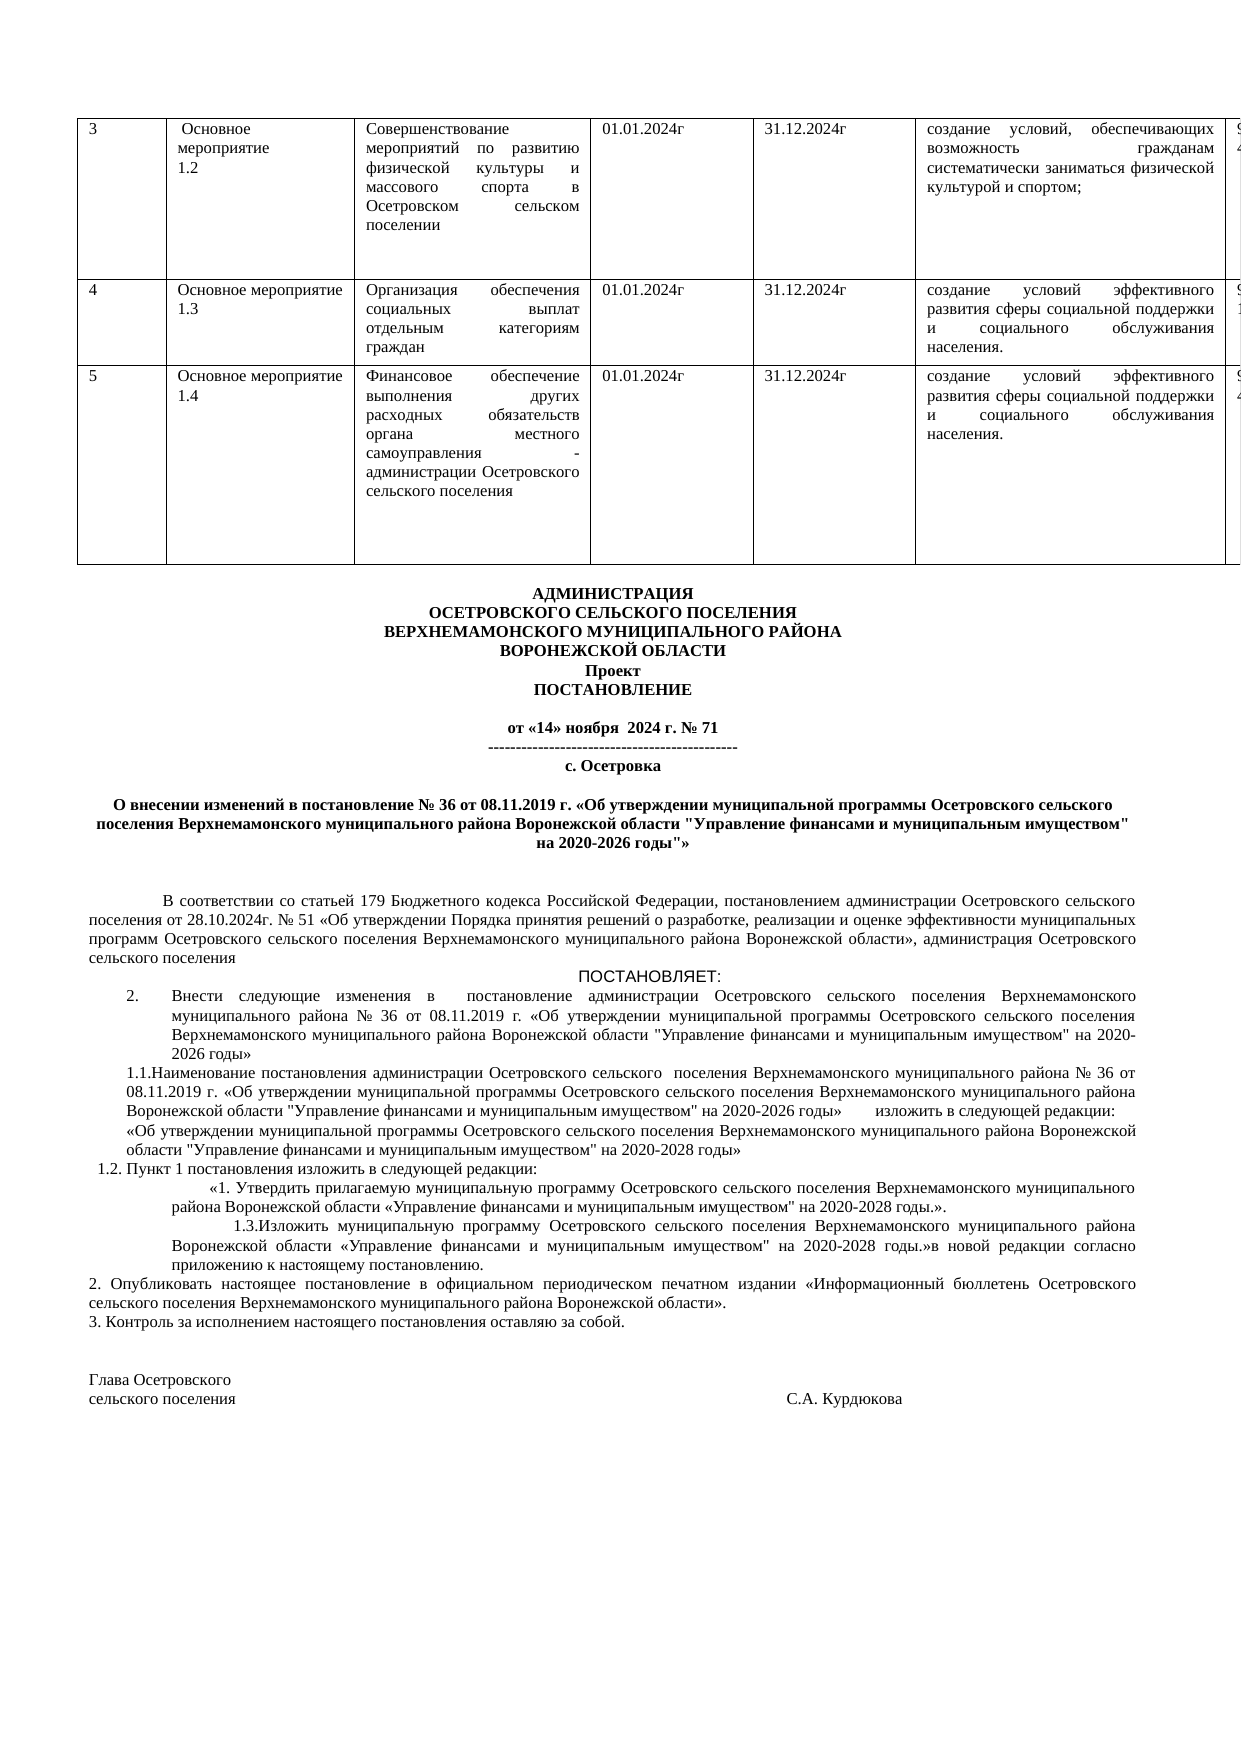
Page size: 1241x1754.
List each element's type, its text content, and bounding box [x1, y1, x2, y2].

text ВЕРХНЕМАМОНСКОГО МУНИЦИПАЛЬНОГО РАЙОНА [89, 622, 1137, 641]
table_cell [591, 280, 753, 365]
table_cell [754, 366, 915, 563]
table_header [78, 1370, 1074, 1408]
text 3. Контроль за исполнением настоящего постановления оставляю за собой. [89, 1312, 1137, 1331]
text 1.2. Пункт 1 постановления изложить в следующей редакции: [89, 1159, 1137, 1178]
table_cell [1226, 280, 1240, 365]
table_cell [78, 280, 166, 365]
text ВОРОНЕЖСКОЙ ОБЛАСТИ [89, 641, 1137, 660]
text от «14» ноября 2024 г. № 71 [89, 718, 1137, 737]
text с. Осетровка [89, 756, 1137, 775]
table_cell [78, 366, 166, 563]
text ОСЕТРОВСКОГО СЕЛЬСКОГО ПОСЕЛЕНИЯ [89, 603, 1137, 622]
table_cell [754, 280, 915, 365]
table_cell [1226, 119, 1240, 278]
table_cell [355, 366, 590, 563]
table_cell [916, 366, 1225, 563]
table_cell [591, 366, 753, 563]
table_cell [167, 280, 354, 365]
list «1. Утвердить прилагаемую муниципальную программу Осетровского сельского поселения Верхнемамонского муниципального района Воронежской области «Управление финансами и муниципальным имуществом" на 2020-2028 годы.». [171, 1178, 1137, 1216]
text ПОСТАНОВЛЯЕТ: [89, 967, 1137, 986]
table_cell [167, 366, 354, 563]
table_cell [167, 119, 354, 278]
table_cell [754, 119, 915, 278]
text В соответствии со статьей 179 Бюджетного кодекса Российской Федерации, постановлением администрации Осетровского сельского поселения от 28.10.2024г. № 51 «Об утверждении Порядка принятия решений о разработке, реализации и оценке эффективности муниципальных программ Осетровского сельского поселения Верхнемамонского муниципального района Воронежской области», администрация Осетровского сельского поселения [89, 890, 1137, 967]
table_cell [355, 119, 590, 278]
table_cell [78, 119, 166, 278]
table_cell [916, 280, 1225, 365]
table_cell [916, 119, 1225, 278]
text «Об утверждении муниципальной программы Осетровского сельского поселения Верхнемамонского муниципального района Воронежской области "Управление финансами и муниципальным имуществом" на 2020-2028 годы» [126, 1120, 1137, 1159]
text --------------------------------------------- [89, 737, 1137, 756]
text 1.1.Наименование постановления администрации Осетровского сельского поселения Верхнемамонского муниципального района № 36 от 08.11.2019 г. «Об утверждении муниципальной программы Осетровского сельского поселения Верхнемамонского муниципального района Воронежской области "Управление финансами и муниципальным имуществом" на 2020-2026 годы» изложить в следующей редакции: [126, 1063, 1137, 1120]
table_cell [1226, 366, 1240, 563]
text О внесении изменений в постановление № 36 от 08.11.2019 г. «Об утверждении муниципальной программы Осетровского сельского поселения Верхнемамонского муниципального района Воронежской области "Управление финансами и муниципальным имуществом" на 2020-2026 годы"» [89, 794, 1137, 852]
list 1.3.Изложить муниципальную программу Осетровского сельского поселения Верхнемамонского муниципального района Воронежской области «Управление финансами и муниципальным имуществом" на 2020-2028 годы.»в новой редакции согласно приложению к настоящему постановлению. [171, 1216, 1137, 1274]
list Внести следующие изменения в постановление администрации Осетровского сельского поселения Верхнемамонского муниципального района № 36 от 08.11.2019 г. «Об утверждении муниципальной программы Осетровского сельского поселения Верхнемамонского муниципального района Воронежской области "Управление финансами и муниципальным имуществом" на 2020-2026 годы» [126, 986, 1137, 1063]
text АДМИНИСТРАЦИЯ [89, 584, 1137, 603]
text ПОСТАНОВЛЕНИЕ [89, 679, 1137, 699]
text 2. Опубликовать настоящее постановление в официальном периодическом печатном издании «Информационный бюллетень Осетровского сельского поселения Верхнемамонского муниципального района Воронежской области». [89, 1274, 1137, 1312]
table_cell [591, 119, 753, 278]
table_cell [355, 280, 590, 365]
text Проект [89, 660, 1137, 679]
